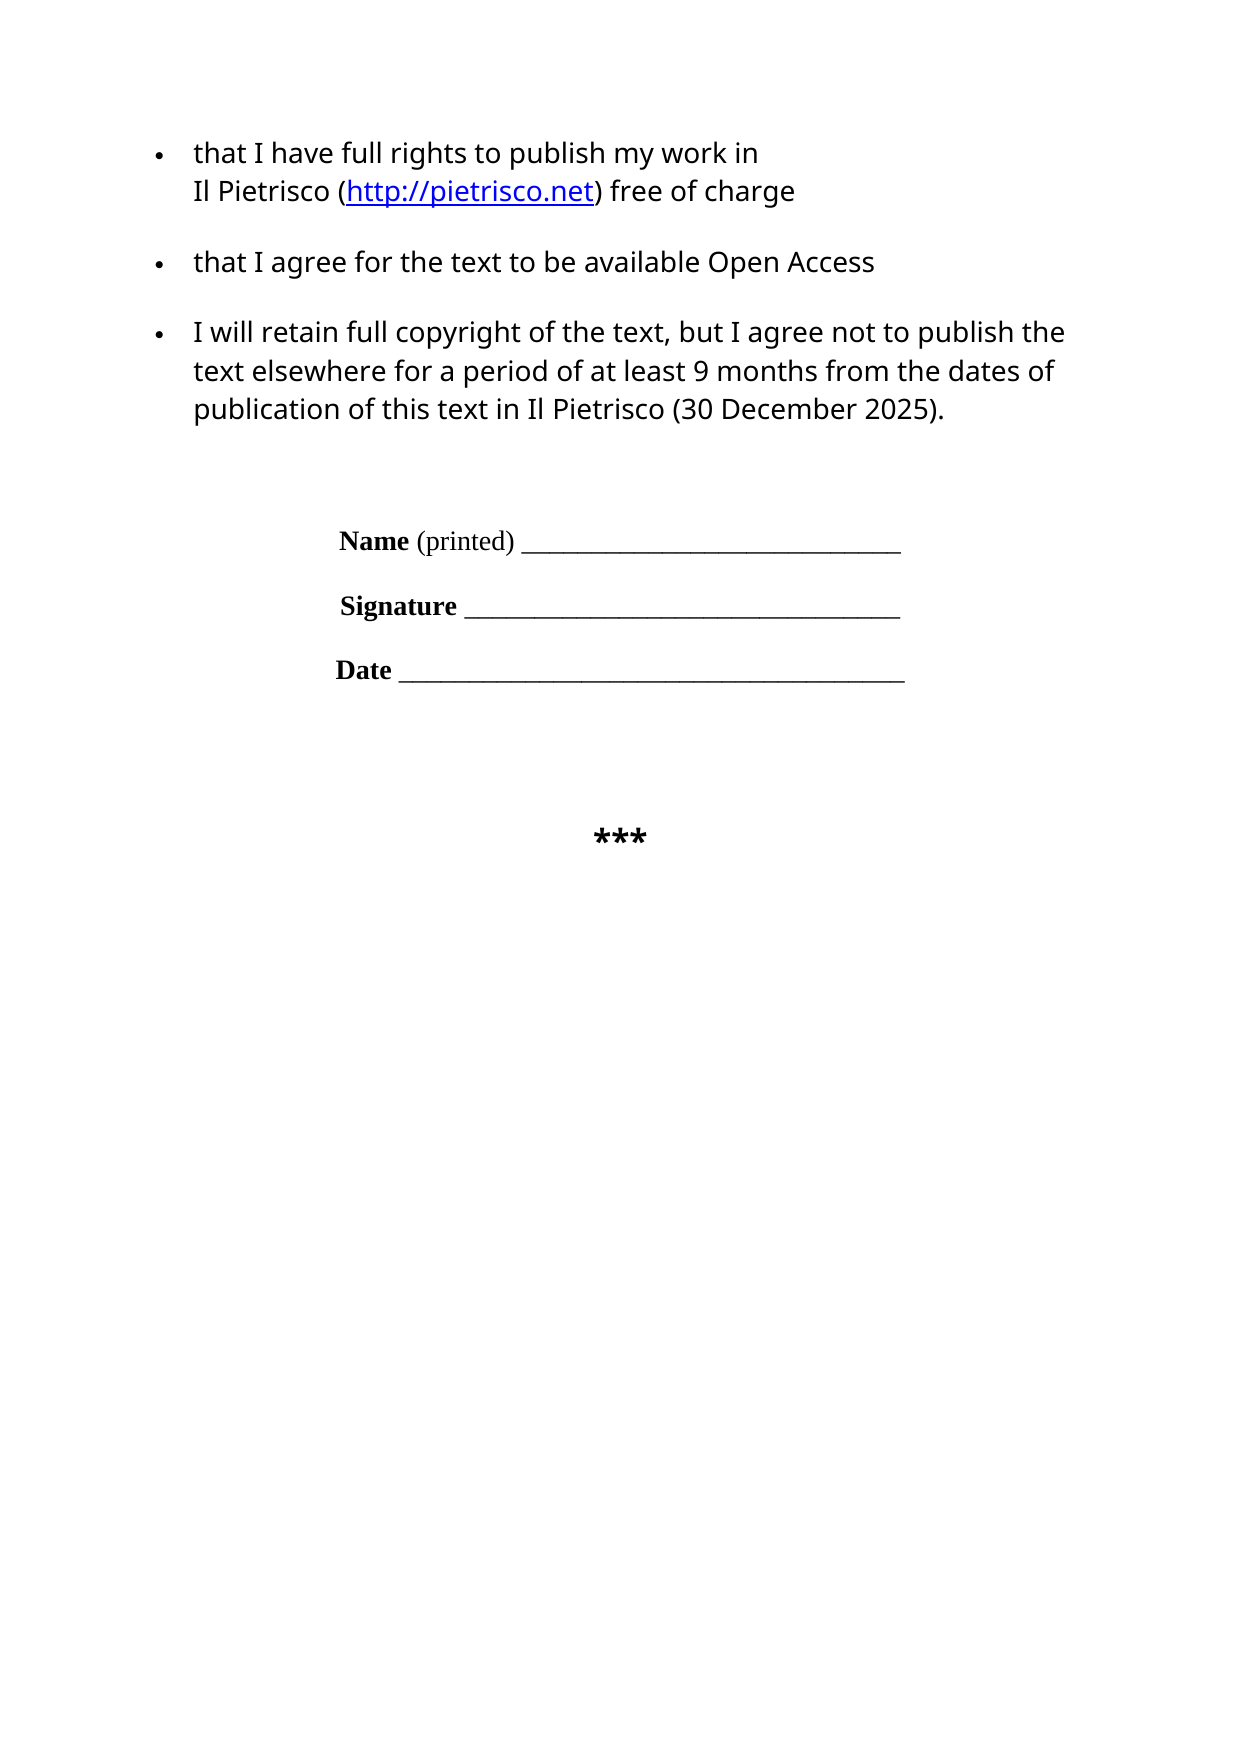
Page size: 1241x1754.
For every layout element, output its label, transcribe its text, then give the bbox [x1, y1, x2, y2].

list that I have full rights to publish my work in Il Pietrisco (http://pietrisco.net) free of charge [156, 133, 1122, 209]
text Name (printed) ___________________________ [118, 524, 1122, 556]
list that I agree for the text to be available Open Access [156, 242, 1122, 280]
text Signature _______________________________ [118, 588, 1122, 621]
text Date ____________________________________ [118, 653, 1122, 717]
list I will retain full copyright of the text, but I agree not to publish the text elsewhere for a period of at least 9 months from the dates of publication of this text in Il Pietrisco (30 December 2025). [156, 313, 1122, 459]
text *** [118, 818, 1122, 863]
